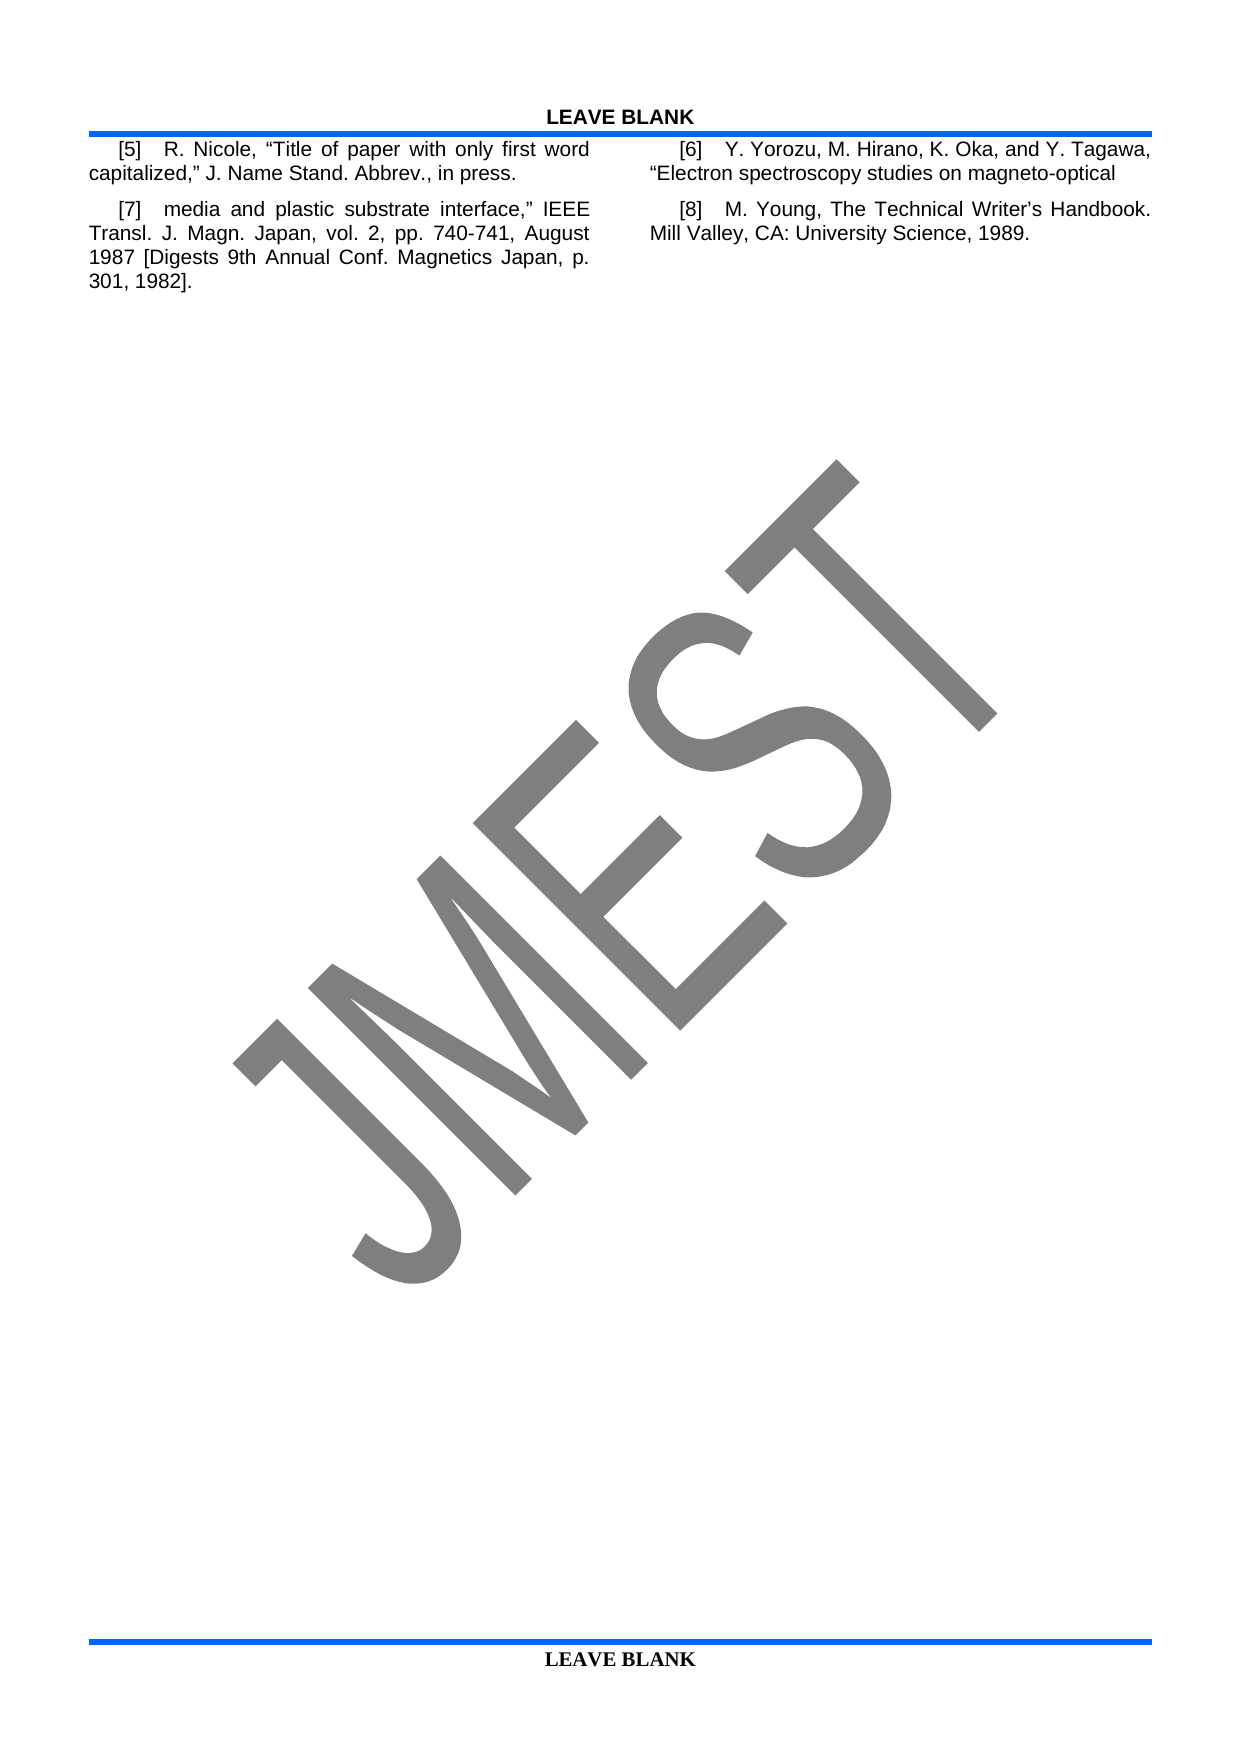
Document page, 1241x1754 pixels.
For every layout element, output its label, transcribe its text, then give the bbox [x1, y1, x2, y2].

text R. Nicole, “Title of paper with only first word capitalized,” J. Name Stand. Abbrev., in press. [88, 137, 591, 185]
text Y. Yorozu, M. Hirano, K. Oka, and Y. Tagawa, “Electron spectroscopy studies on magneto-optical [649, 137, 1152, 185]
text M. Young, The Technical Writer’s Handbook. Mill Valley, CA: University Science, 1989. [649, 197, 1152, 245]
text media and plastic substrate interface,” IEEE Transl. J. Magn. Japan, vol. 2, pp. 740-741, August 1987 [Digests 9th Annual Conf. Magnetics Japan, p. 301, 1982]. [88, 197, 591, 293]
